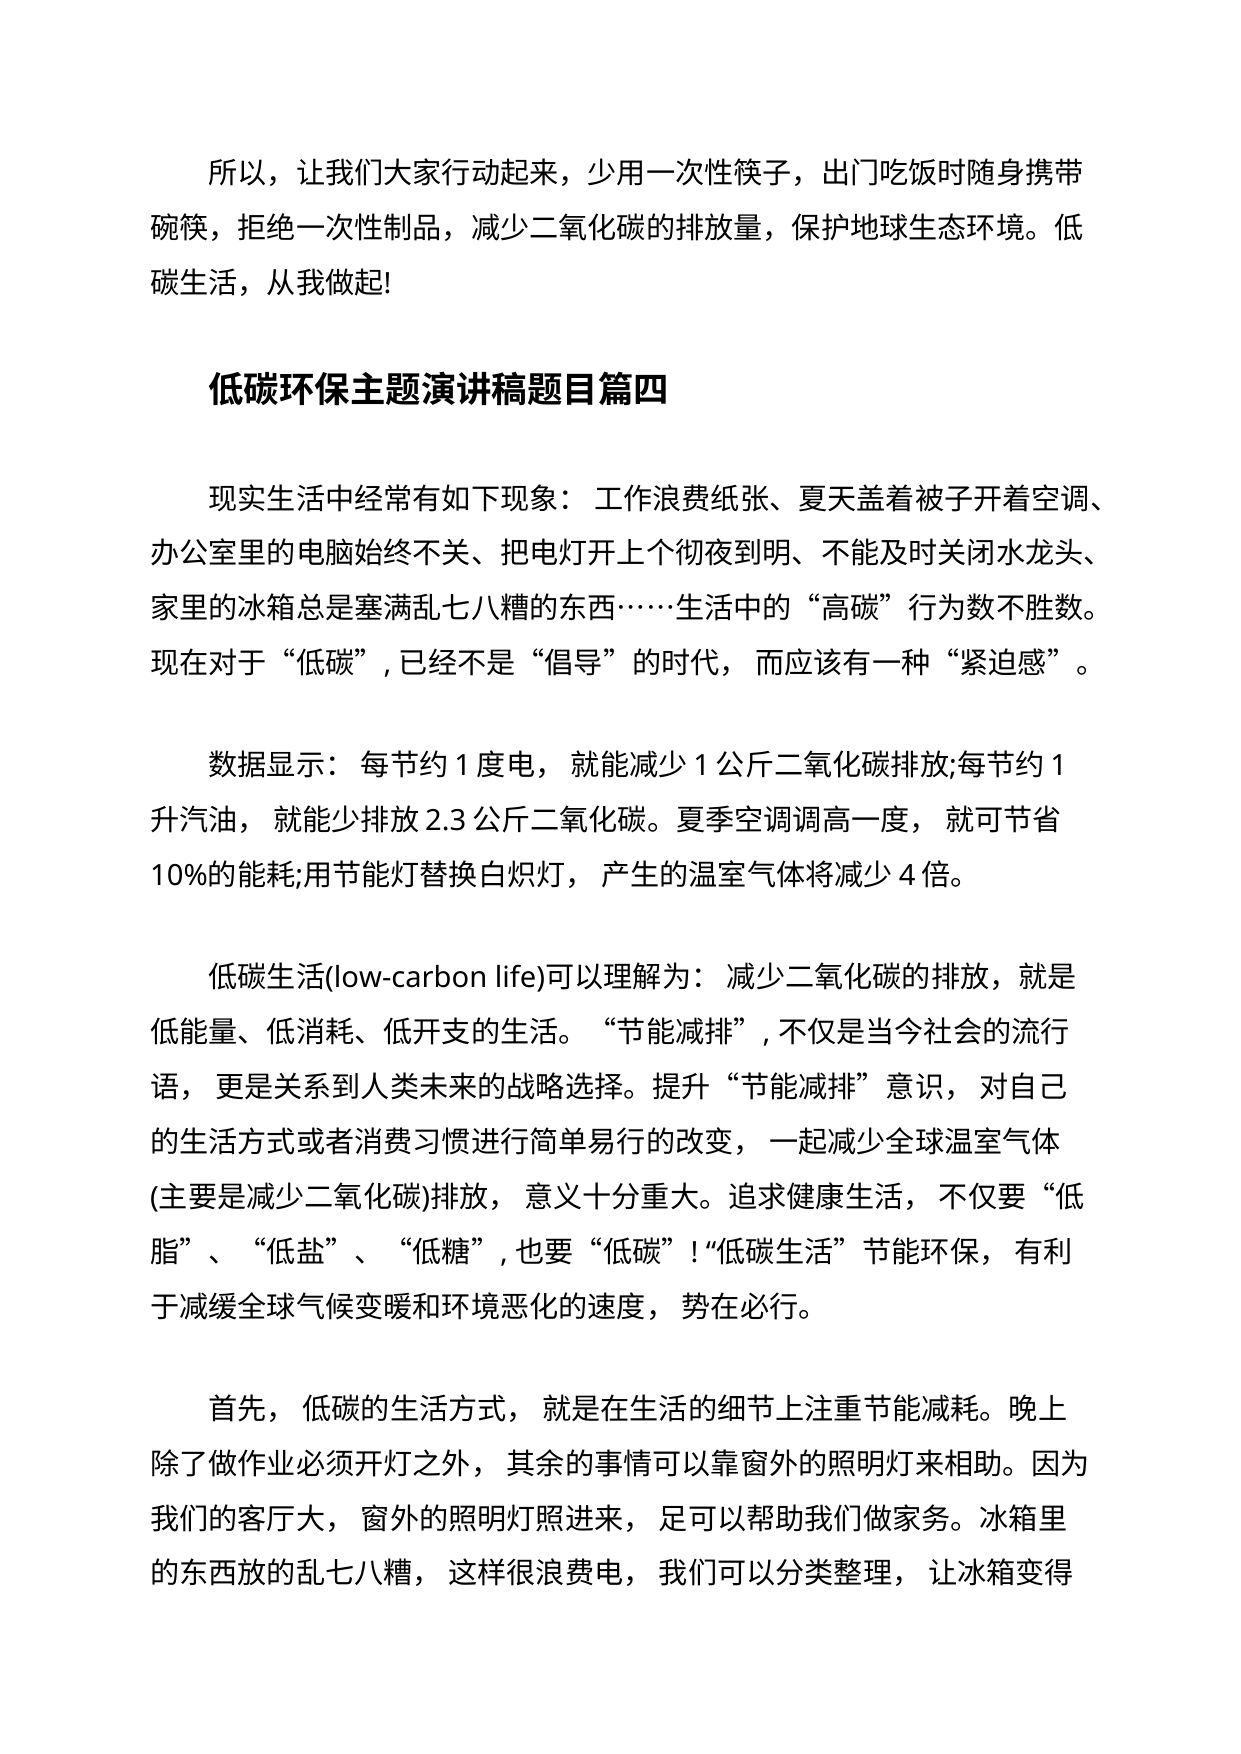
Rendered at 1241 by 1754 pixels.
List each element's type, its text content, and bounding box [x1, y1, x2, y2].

text 低碳生活(low-carbon life)可以理解为： 减少二氧化碳的排放，就是低能量、低消耗、低开支的生活。“节能减排”, 不仅是当今社会的流行语， 更是关系到人类未来的战略选择。提升“节能减排”意识， 对自己的生活方式或者消费习惯进行简单易行的改变， 一起减少全球温室气体(主要是减少二氧化碳)排放， 意义十分重大。追求健康生活， 不仅要“低脂”、“低盐”、“低糖”, 也要“低碳”! “低碳生活”节能环保， 有利于减缓全球气候变暖和环境恶化的速度， 势在必行。 [150, 954, 1090, 1326]
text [150, 1385, 1090, 1592]
text 低碳环保主题演讲稿题目篇四 [150, 362, 1090, 413]
text 现实生活中经常有如下现象： 工作浪费纸张、夏天盖着被子开着空调、办公室里的电脑始终不关、把电灯开上个彻夜到明、不能及时关闭水龙头、家里的冰箱总是塞满乱七八糟的东西……生活中的“高碳”行为数不胜数。现在对于“低碳”, 已经不是“倡导”的时代， 而应该有一种“紧迫感”。 [150, 475, 1090, 682]
text 数据显示： 每节约1度电， 就能减少1公斤二氧化碳排放;每节约1升汽油， 就能少排放2.3公斤二氧化碳。夏季空调调高一度， 就可节省10%的能耗;用节能灯替换白炽灯， 产生的温室气体将减少4倍。 [150, 742, 1090, 894]
text 所以，让我们大家行动起来，少用一次性筷子，出门吃饭时随身携带碗筷，拒绝一次性制品，减少二氧化碳的排放量，保护地球生态环境。低碳生活，从我做起! [150, 150, 1090, 302]
